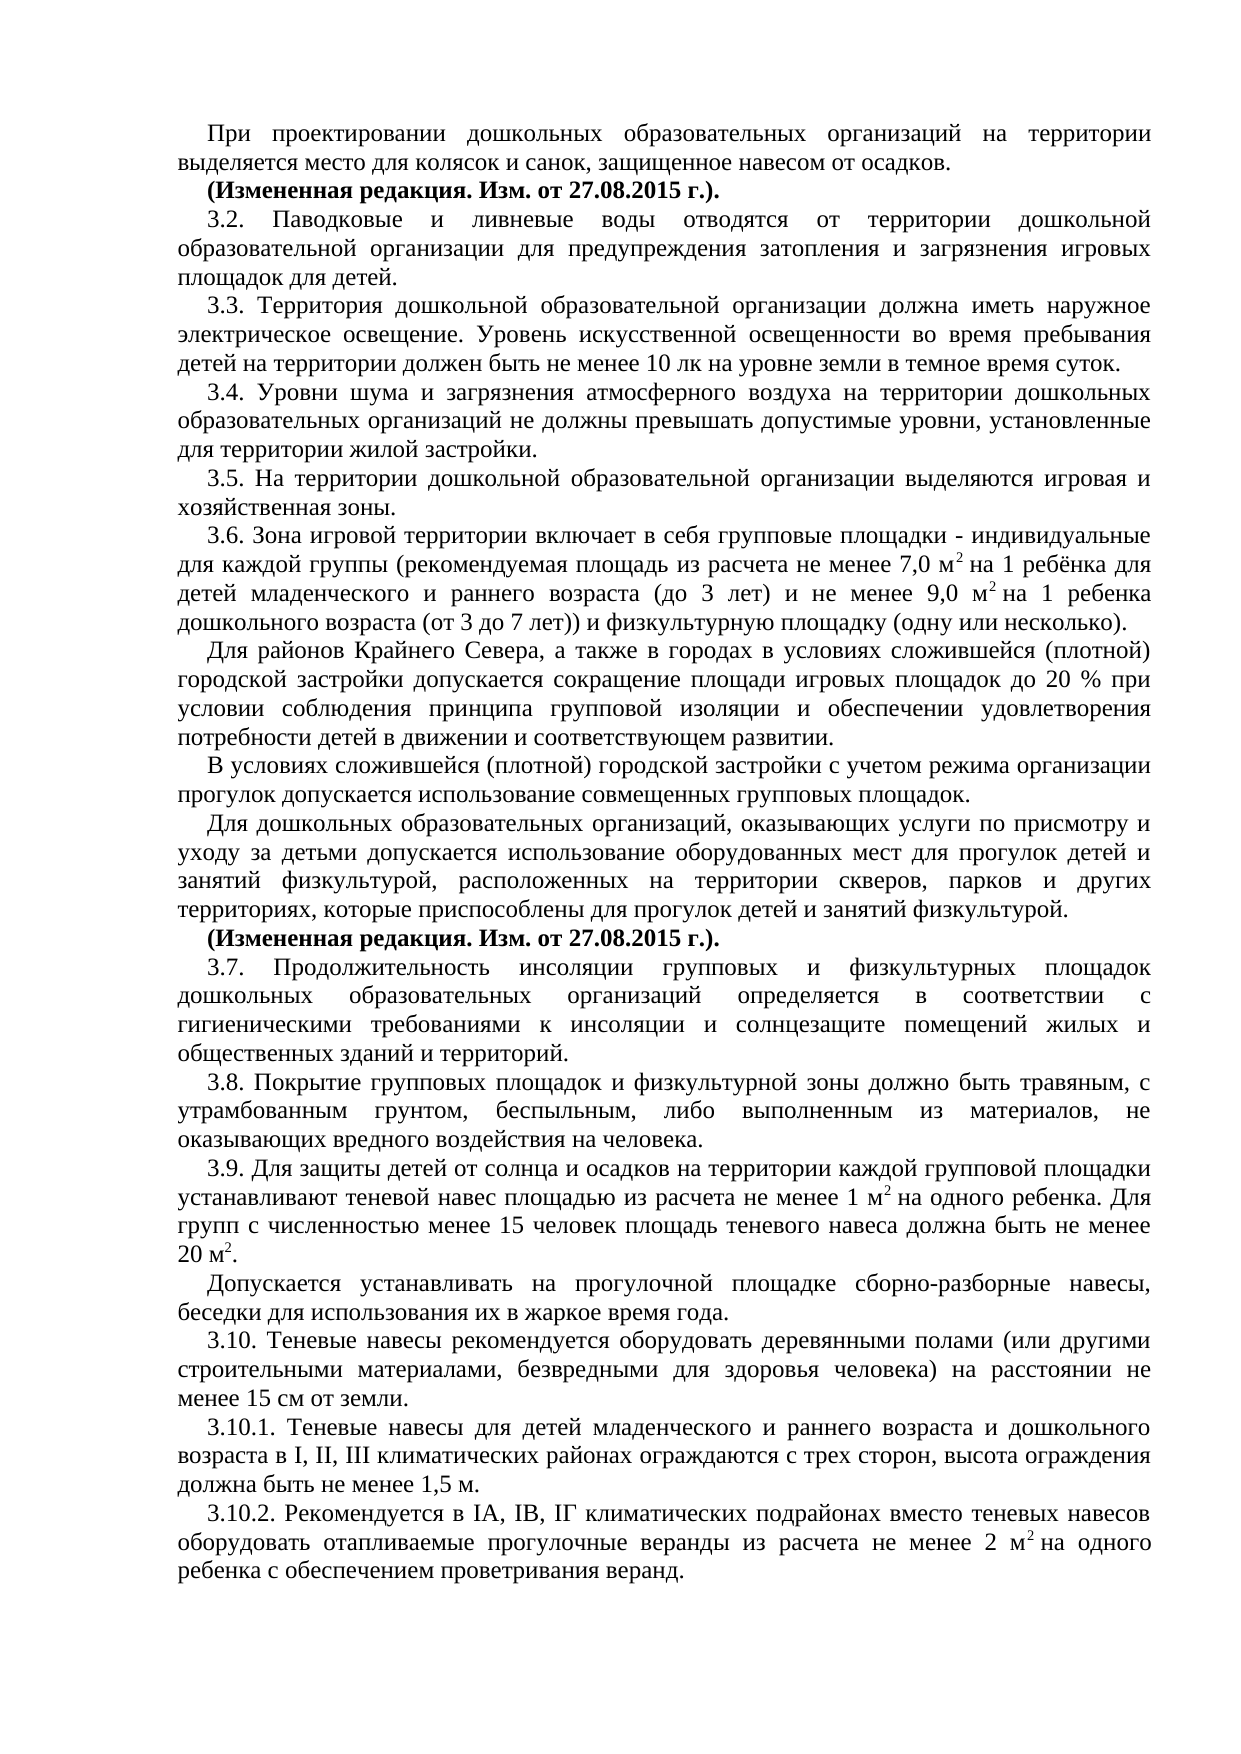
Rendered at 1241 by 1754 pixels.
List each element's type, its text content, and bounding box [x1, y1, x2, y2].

text 3.2. Паводковые и ливневые воды отводятся от территории дошкольной образовательной организации для предупреждения затопления и загрязнения игровых площадок для детей. [177, 204, 1152, 291]
text 3.3. Территория дошкольной образовательной организации должна иметь наружное электрическое освещение. Уровень искусственной освещенности во время пребывания детей на территории должен быть не менее 10 лк на уровне земли в темное время суток. [177, 291, 1152, 377]
text Для дошкольных образовательных организаций, оказывающих услуги по присмотру и уходу за детьми допускается использование оборудованных мест для прогулок детей и занятий физкультурой, расположенных на территории скверов, парков и других территориях, которые приспособлены для прогулок детей и занятий физкультурой. [177, 808, 1152, 923]
text 3.10.2. Рекомендуется в IA, IB, IГ климатических подрайонах вместо теневых навесов оборудовать отапливаемые прогулочные веранды из расчета не менее 2 м2 на одного ребенка с обеспечением проветривания веранд. [177, 1498, 1152, 1584]
text 3.7. Продолжительность инсоляции групповых и физкультурных площадок дошкольных образовательных организаций определяется в соответствии с гигиеническими требованиями к инсоляции и солнцезащите помещений жилых и общественных зданий и территорий. [177, 952, 1152, 1067]
text Допускается устанавливать на прогулочной площадке сборно-разборные навесы, беседки для использования их в жаркое время года. [177, 1268, 1152, 1326]
text 3.9. Для защиты детей от солнца и осадков на территории каждой групповой площадки устанавливают теневой навес площадью из расчета не менее 1 м2 на одного ребенка. Для групп с численностью менее 15 человек площадь теневого навеса должна быть не менее 20 м2. [177, 1153, 1152, 1268]
text (Измененная редакция. Изм. от 27.08.2015 г.). [177, 176, 1152, 204]
text 3.4. Уровни шума и загрязнения атмосферного воздуха на территории дошкольных образовательных организаций не должны превышать допустимые уровни, установленные для территории жилой застройки. [177, 377, 1152, 463]
text 3.8. Покрытие групповых площадок и физкультурной зоны должно быть травяным, с утрамбованным грунтом, беспыльным, либо выполненным из материалов, не оказывающих вредного воздействия на человека. [177, 1067, 1152, 1153]
text 3.5. На территории дошкольной образовательной организации выделяются игровая и хозяйственная зоны. [177, 463, 1152, 521]
text 3.6. Зона игровой территории включает в себя групповые площадки - индивидуальные для каждой группы (рекомендуемая площадь из расчета не менее 7,0 м2 на 1 ребёнка для детей младенческого и раннего возраста (до 3 лет) и не менее 9,0 м2 на 1 ребенка дошкольного возраста (от 3 до 7 лет)) и физкультурную площадку (одну или несколько). [177, 521, 1152, 636]
text Для районов Крайнего Севера, а также в городах в условиях сложившейся (плотной) городской застройки допускается сокращение площади игровых площадок до 20 % при условии соблюдения принципа групповой изоляции и обеспечении удовлетворения потребности детей в движении и соответствующем развитии. [177, 636, 1152, 751]
text 3.10. Теневые навесы рекомендуется оборудовать деревянными полами (или другими строительными материалами, безвредными для здоровья человека) на расстоянии не менее 15 см от земли. [177, 1326, 1152, 1412]
text 3.10.1. Теневые навесы для детей младенческого и раннего возраста и дошкольного возраста в I, II, III климатических районах ограждаются с трех сторон, высота ограждения должна быть не менее 1,5 м. [177, 1412, 1152, 1498]
text (Измененная редакция. Изм. от 27.08.2015 г.). [177, 923, 1152, 952]
text При проектировании дошкольных образовательных организаций на территории выделяется место для колясок и санок, защищенное навесом от осадков. [177, 118, 1152, 176]
text В условиях сложившейся (плотной) городской застройки с учетом режима организации прогулок допускается использование совмещенных групповых площадок. [177, 751, 1152, 808]
